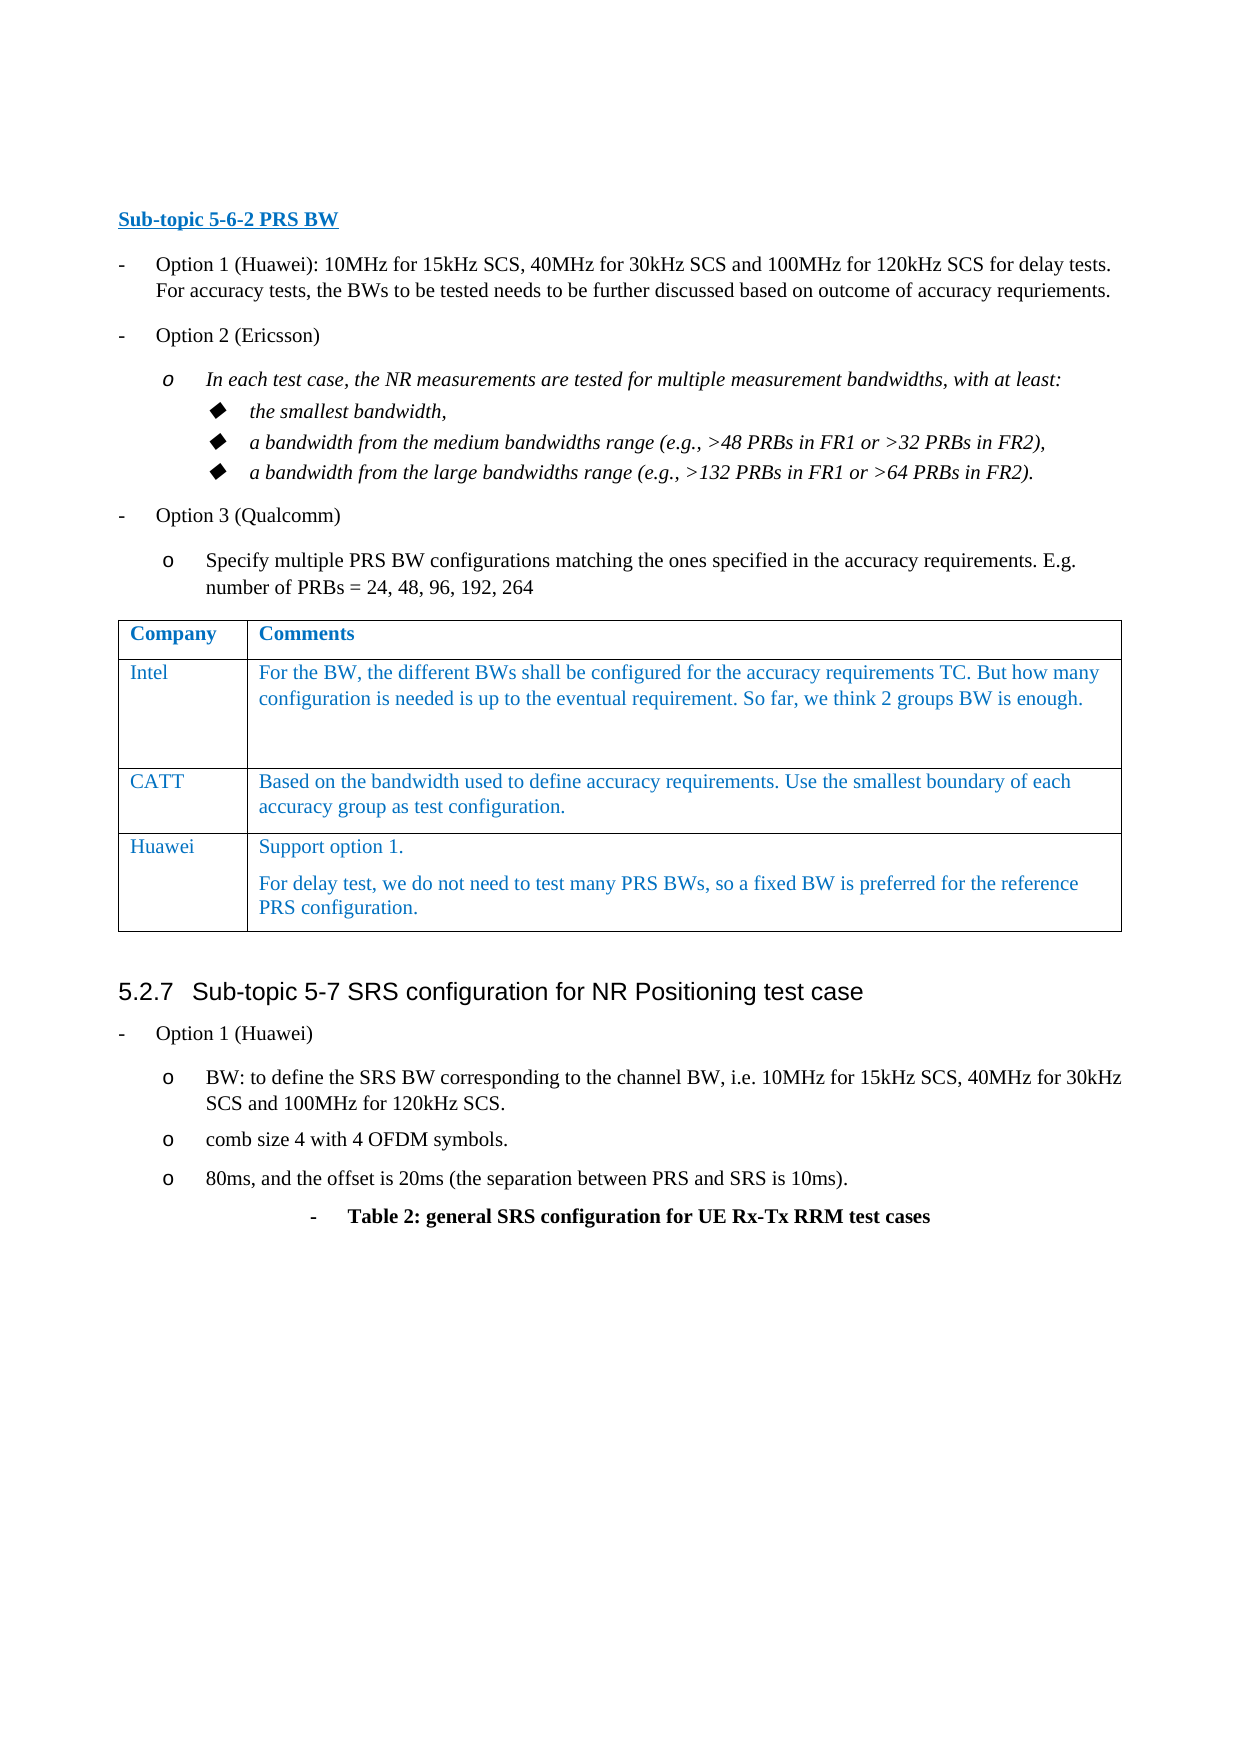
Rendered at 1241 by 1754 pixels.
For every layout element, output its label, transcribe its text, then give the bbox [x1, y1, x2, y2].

list the smallest bandwidth, [206, 399, 1122, 423]
subtitle Sub-topic 5-7 SRS configuration for NR Positioning test case [118, 977, 1122, 1006]
table_cell [119, 834, 247, 931]
list a bandwidth from the large bandwidths range (e.g., >132 PRBs in FR1 or >64 PRBs in FR2). [206, 460, 1122, 484]
list comb size 4 with 4 OFDM symbols. [162, 1127, 1122, 1153]
table_header Comments [248, 621, 1121, 659]
list Option 3 (Qualcomm) [118, 503, 1122, 527]
list 80ms, and the offset is 20ms (the separation between PRS and SRS is 10ms). [162, 1166, 1122, 1191]
list Option 1 (Huawei): 10MHz for 15kHz SCS, 40MHz for 30kHz SCS and 100MHz for 120kHz SCS for delay tests. For accuracy tests, the BWs to be tested needs to be further discussed based on outcome of accuracy requriements. [118, 252, 1122, 302]
table_cell [119, 769, 247, 833]
list a bandwidth from the medium bandwidths range (e.g., >48 PRBs in FR1 or >32 PRBs in FR2), [206, 430, 1122, 454]
list Specify multiple PRS BW configurations matching the ones specified in the accuracy requirements. E.g. number of PRBs = 24, 48, 96, 192, 264 [162, 547, 1122, 599]
table_cell [248, 769, 1121, 833]
text Sub-topic 5-6-2 PRS BW [118, 207, 1122, 231]
list In each test case, the NR measurements are tested for multiple measurement bandwidths, with at least: [162, 367, 1122, 393]
table_header Company [119, 621, 247, 659]
table_cell [248, 660, 1121, 767]
list Table 2: general SRS configuration for UE Rx-Tx RRM test cases [118, 1204, 1122, 1228]
list BW: to define the SRS BW corresponding to the channel BW, i.e. 10MHz for 15kHz SCS, 40MHz for 30kHz SCS and 100MHz for 120kHz SCS. [162, 1065, 1122, 1115]
table_cell [248, 834, 1121, 931]
list Option 2 (Ericsson) [118, 323, 1122, 347]
table_cell [119, 660, 247, 767]
list Option 1 (Huawei) [118, 1020, 1122, 1044]
